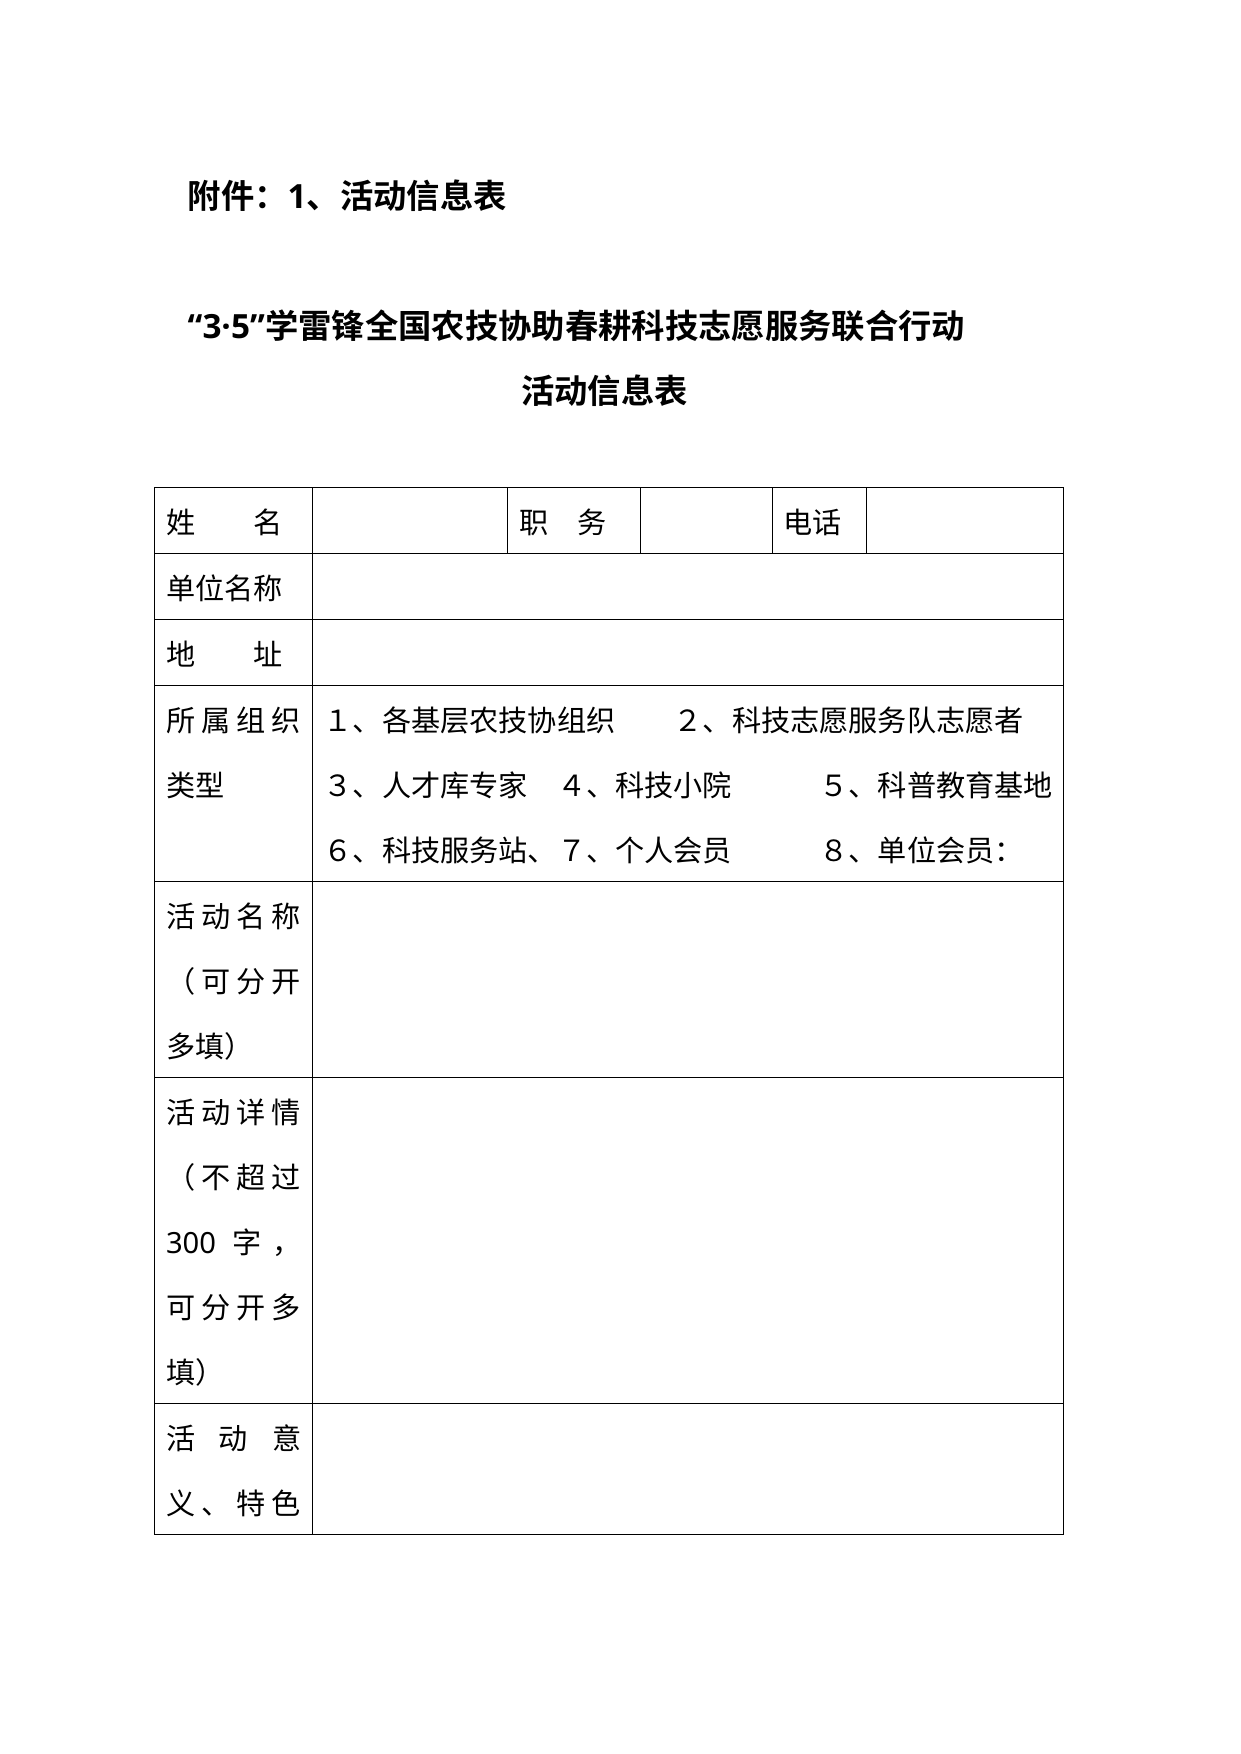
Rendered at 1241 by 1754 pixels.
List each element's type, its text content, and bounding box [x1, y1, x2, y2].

table_header 职 务 [508, 488, 640, 553]
table_cell [313, 620, 1063, 685]
table_cell 地 址 [155, 620, 312, 685]
table_cell 所属组织类型 [155, 686, 312, 881]
table_cell 单位名称 [155, 554, 312, 619]
table_header [867, 488, 1063, 553]
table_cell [155, 1404, 312, 1534]
table_header 电话 [773, 488, 866, 553]
table_header [313, 488, 507, 553]
table_cell 活动名称（可分开多填） [155, 882, 312, 1077]
table_cell [313, 554, 1063, 619]
table_cell [313, 1078, 1063, 1403]
text 附件：1、活动信息表 [187, 162, 1053, 227]
table_cell 活动详情（不超过300字，可分开多填） [155, 1078, 312, 1403]
table_header [641, 488, 772, 553]
table_cell １、各基层农技协组织 ２、科技志愿服务队志愿者 ３、人才库专家 ４、科技小院 ５、科普教育基地６、科技服务站、７、个人会员 ８、单位会员： [313, 686, 1063, 881]
text “3·5”学雷锋全国农技协助春耕科技志愿服务联合行动 [187, 292, 1053, 357]
table_cell [313, 882, 1063, 1077]
text 活动信息表 [187, 357, 1053, 422]
table_cell [313, 1404, 1063, 1534]
table_header 姓 名 [155, 488, 312, 553]
